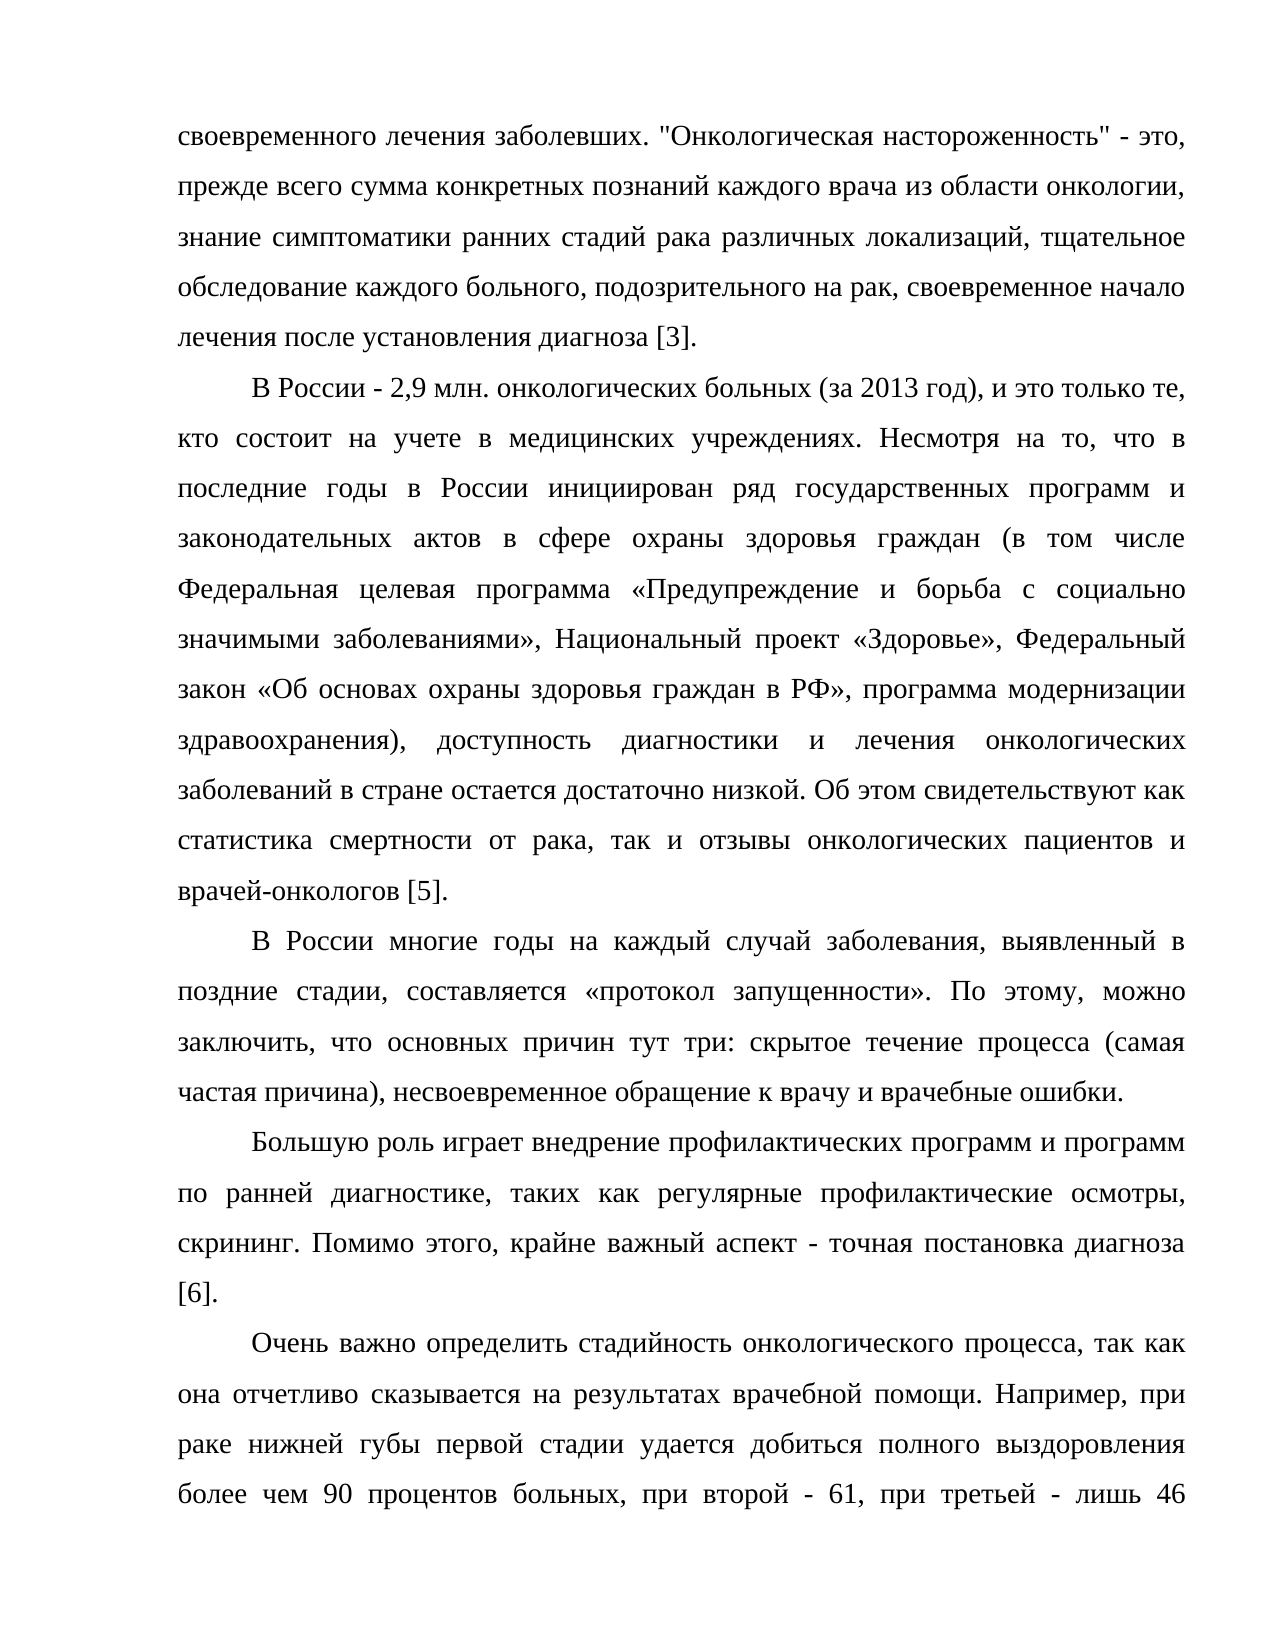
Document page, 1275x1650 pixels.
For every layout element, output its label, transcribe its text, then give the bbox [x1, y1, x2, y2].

text В России - 2,9 млн. онкологических больных (за 2013 год), и это только те, кто состоит на учете в медицинских учреждениях. Несмотря на то, что в последние годы в России инициирован ряд государственных программ и законодательных актов в сфере охраны здоровья граждан (в том числе Федеральная целевая программа «Предупреждение и борьба с социально значимыми заболеваниями», Национальный проект «Здоровье», Федеральный закон «Об основах охраны здоровья граждан в РФ», программа модернизации здравоохранения), доступность диагностики и лечения онкологических заболеваний в стране остается достаточно низкой. Об этом свидетельствуют как статистика смертности от рака, так и отзывы онкологических пациентов и врачей-онкологов [5]. [177, 370, 1186, 906]
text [177, 1326, 1186, 1510]
text В России многие годы на каждый случай заболевания, выявленный в поздние стадии, составляется «протокол запущенности». По этому, можно заключить, что основных причин тут три: скрытое течение процесса (самая частая причина), несвоевременное обращение к врачу и врачебные ошибки. [177, 923, 1186, 1108]
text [177, 118, 1186, 353]
text Большую роль играет внедрение профилактических программ и программ по ранней диагностике, таких как регулярные профилактические осмотры, скрининг. Помимо этого, крайне важный аспект - точная постановка диагноза [6]. [177, 1124, 1186, 1309]
